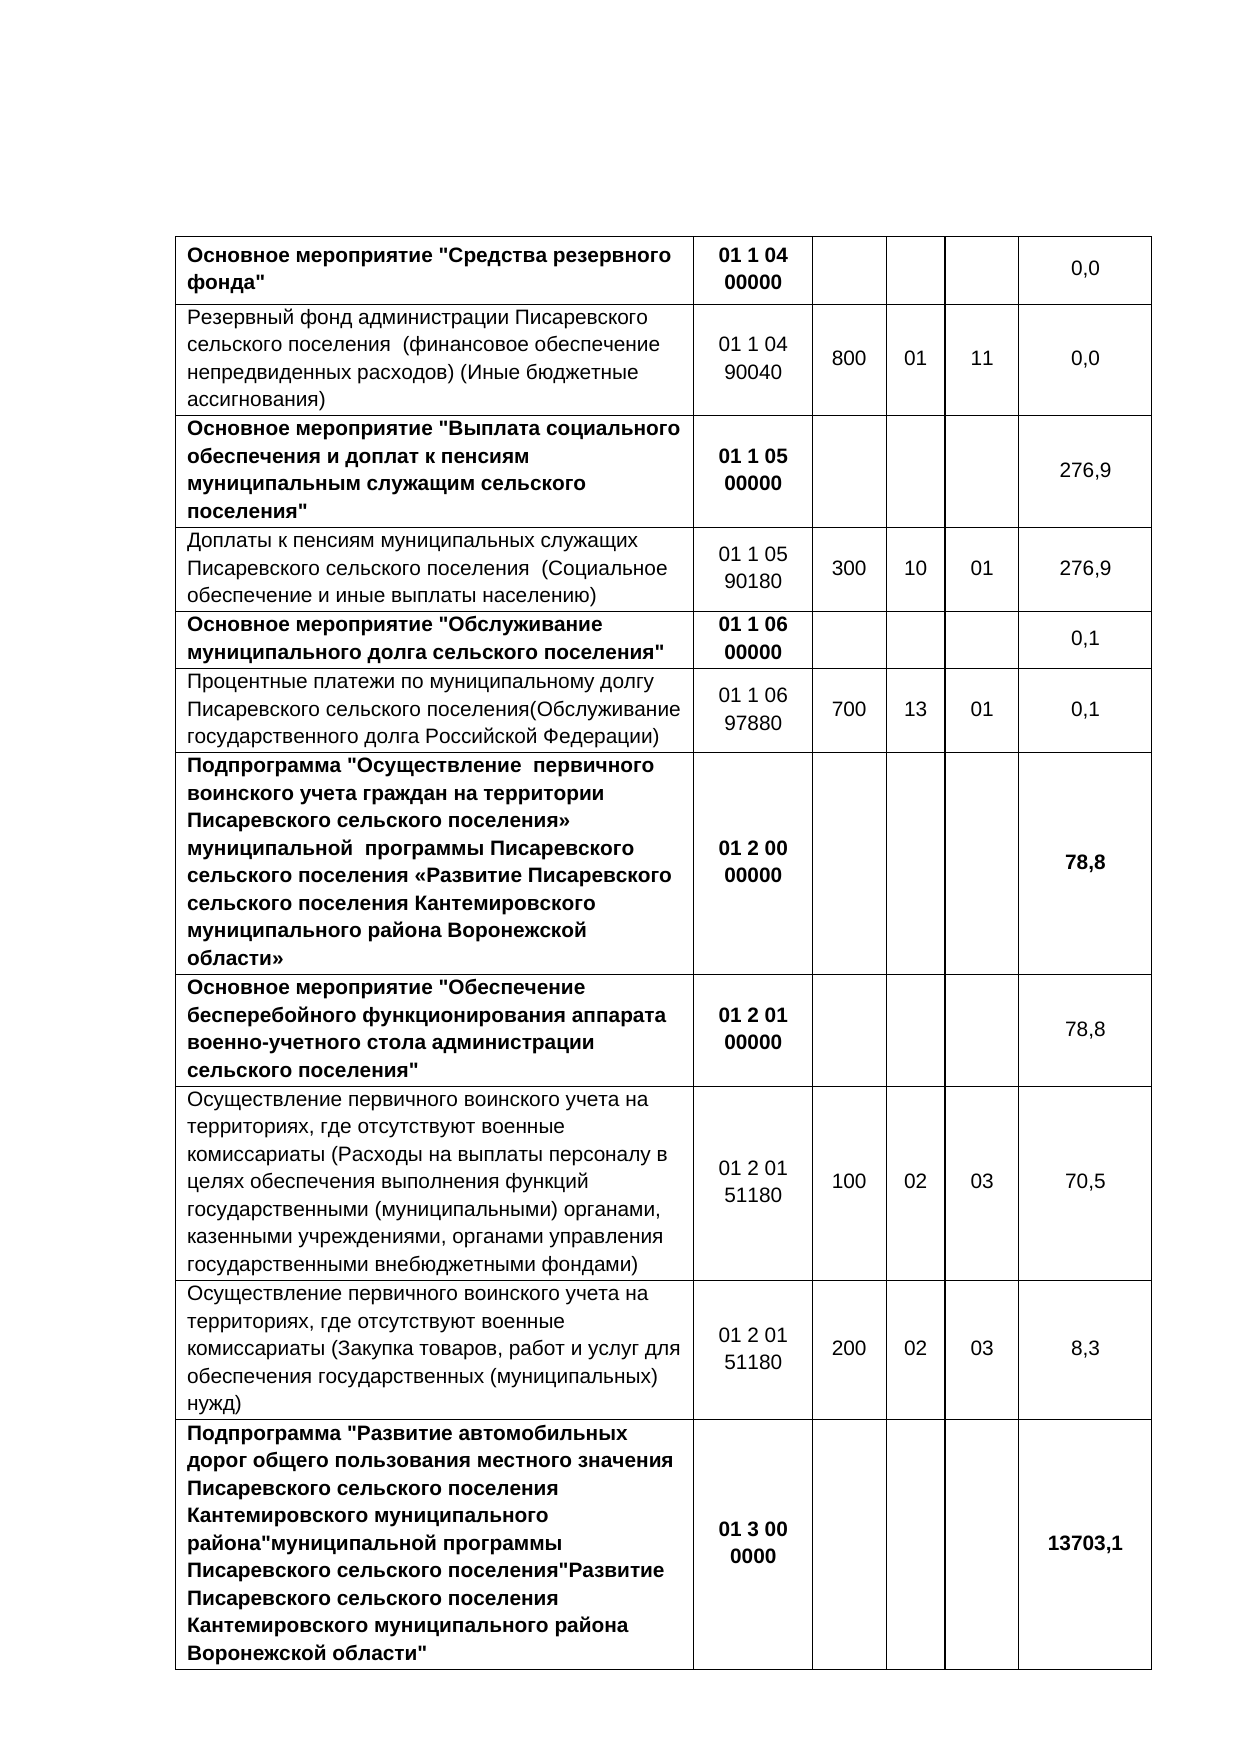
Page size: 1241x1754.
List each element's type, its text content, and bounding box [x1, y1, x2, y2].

table_cell [887, 975, 944, 1086]
table_cell 01 1 05 90180 [694, 528, 812, 611]
table_cell [887, 237, 944, 303]
table_cell 01 2 01 00000 [694, 975, 812, 1086]
table_cell 01 1 06 00000 [694, 612, 812, 668]
table_cell [946, 975, 1018, 1086]
table_cell Основное мероприятие "Выплата социального обеспечения и доплат к пенсиям муниципальным служащим сельского поселения" [176, 416, 693, 527]
table_cell 800 [813, 305, 886, 415]
table_cell [887, 416, 944, 527]
table_cell 200 [813, 1281, 886, 1419]
table_cell 02 [887, 1087, 944, 1280]
table_cell 01 1 04 90040 [694, 305, 812, 415]
table_cell 01 [887, 305, 944, 415]
table_cell 01 2 01 51180 [694, 1087, 812, 1280]
table_cell [946, 1420, 1018, 1669]
table_cell 11 [946, 305, 1018, 415]
table_cell 01 1 04 00000 [694, 237, 812, 303]
table_cell 02 [887, 1281, 944, 1419]
table_cell 300 [813, 528, 886, 611]
table_cell [946, 753, 1018, 974]
table_cell [813, 1420, 886, 1669]
table_cell 8,3 [1019, 1281, 1151, 1419]
table_cell [946, 612, 1018, 668]
table_cell Основное мероприятие "Средства резервного фонда" [176, 237, 693, 303]
table_cell Осуществление первичного воинского учета на территориях, где отсутствуют военные комиссариаты (Закупка товаров, работ и услуг для обеспечения государственных (муниципальных) нужд) [176, 1281, 693, 1419]
table_cell Процентные платежи по муниципальному долгу Писаревского сельского поселения(Обслуживание государственного долга Российской Федерации) [176, 669, 693, 752]
table_cell 0,0 [1019, 237, 1151, 303]
table_cell 0,1 [1019, 612, 1151, 668]
table_cell 78,8 [1019, 753, 1151, 974]
table_cell [813, 753, 886, 974]
table_cell [946, 237, 1018, 303]
table_cell 01 3 00 0000 [694, 1420, 812, 1669]
table_cell 03 [946, 1087, 1018, 1280]
table_cell 01 [946, 669, 1018, 752]
table_cell [813, 975, 886, 1086]
table_cell 13703,1 [1019, 1420, 1151, 1669]
table_cell Основное мероприятие "Обеспечение бесперебойного функционирования аппарата военно-учетного стола администрации сельского поселения" [176, 975, 693, 1086]
table_cell Подпрограмма "Развитие автомобильных дорог общего пользования местного значения Писаревского сельского поселения Кантемировского муниципального района"муниципальной программы Писаревского сельского поселения"Развитие Писаревского сельского поселения Кантемировского муниципального района Воронежской области" [176, 1420, 693, 1669]
table_cell 03 [946, 1281, 1018, 1419]
table_cell 13 [887, 669, 944, 752]
table_cell 100 [813, 1087, 886, 1280]
table_cell 276,9 [1019, 528, 1151, 611]
table_cell Доплаты к пенсиям муниципальных служащих Писаревского сельского поселения (Социальное обеспечение и иные выплаты населению) [176, 528, 693, 611]
table_cell Осуществление первичного воинского учета на территориях, где отсутствуют военные комиссариаты (Расходы на выплаты персоналу в целях обеспечения выполнения функций государственными (муниципальными) органами, казенными учреждениями, органами управления государственными внебюджетными фондами) [176, 1087, 693, 1280]
table_cell 01 1 05 00000 [694, 416, 812, 527]
table_cell 0,1 [1019, 669, 1151, 752]
table_cell 700 [813, 669, 886, 752]
table_cell [946, 416, 1018, 527]
table_cell [887, 1420, 944, 1669]
table_cell Основное мероприятие "Обслуживание муниципального долга сельского поселения" [176, 612, 693, 668]
table_cell Подпрограмма "Осуществление первичного воинского учета граждан на территории Писаревского сельского поселения» муниципальной программы Писаревского сельского поселения «Развитие Писаревского сельского поселения Кантемировского муниципального района Воронежской области» [176, 753, 693, 974]
table_cell 01 1 06 97880 [694, 669, 812, 752]
table_cell 78,8 [1019, 975, 1151, 1086]
table_cell 0,0 [1019, 305, 1151, 415]
table_cell [887, 753, 944, 974]
table_cell [887, 612, 944, 668]
table_cell [813, 416, 886, 527]
table_cell 01 [946, 528, 1018, 611]
table_cell 276,9 [1019, 416, 1151, 527]
table_cell [813, 612, 886, 668]
table_cell [813, 237, 886, 303]
table_cell Резервный фонд администрации Писаревского сельского поселения (финансовое обеспечение непредвиденных расходов) (Иные бюджетные ассигнования) [176, 305, 693, 415]
table_cell 10 [887, 528, 944, 611]
table_cell 01 2 00 00000 [694, 753, 812, 974]
table_cell 70,5 [1019, 1087, 1151, 1280]
table_cell 01 2 01 51180 [694, 1281, 812, 1419]
